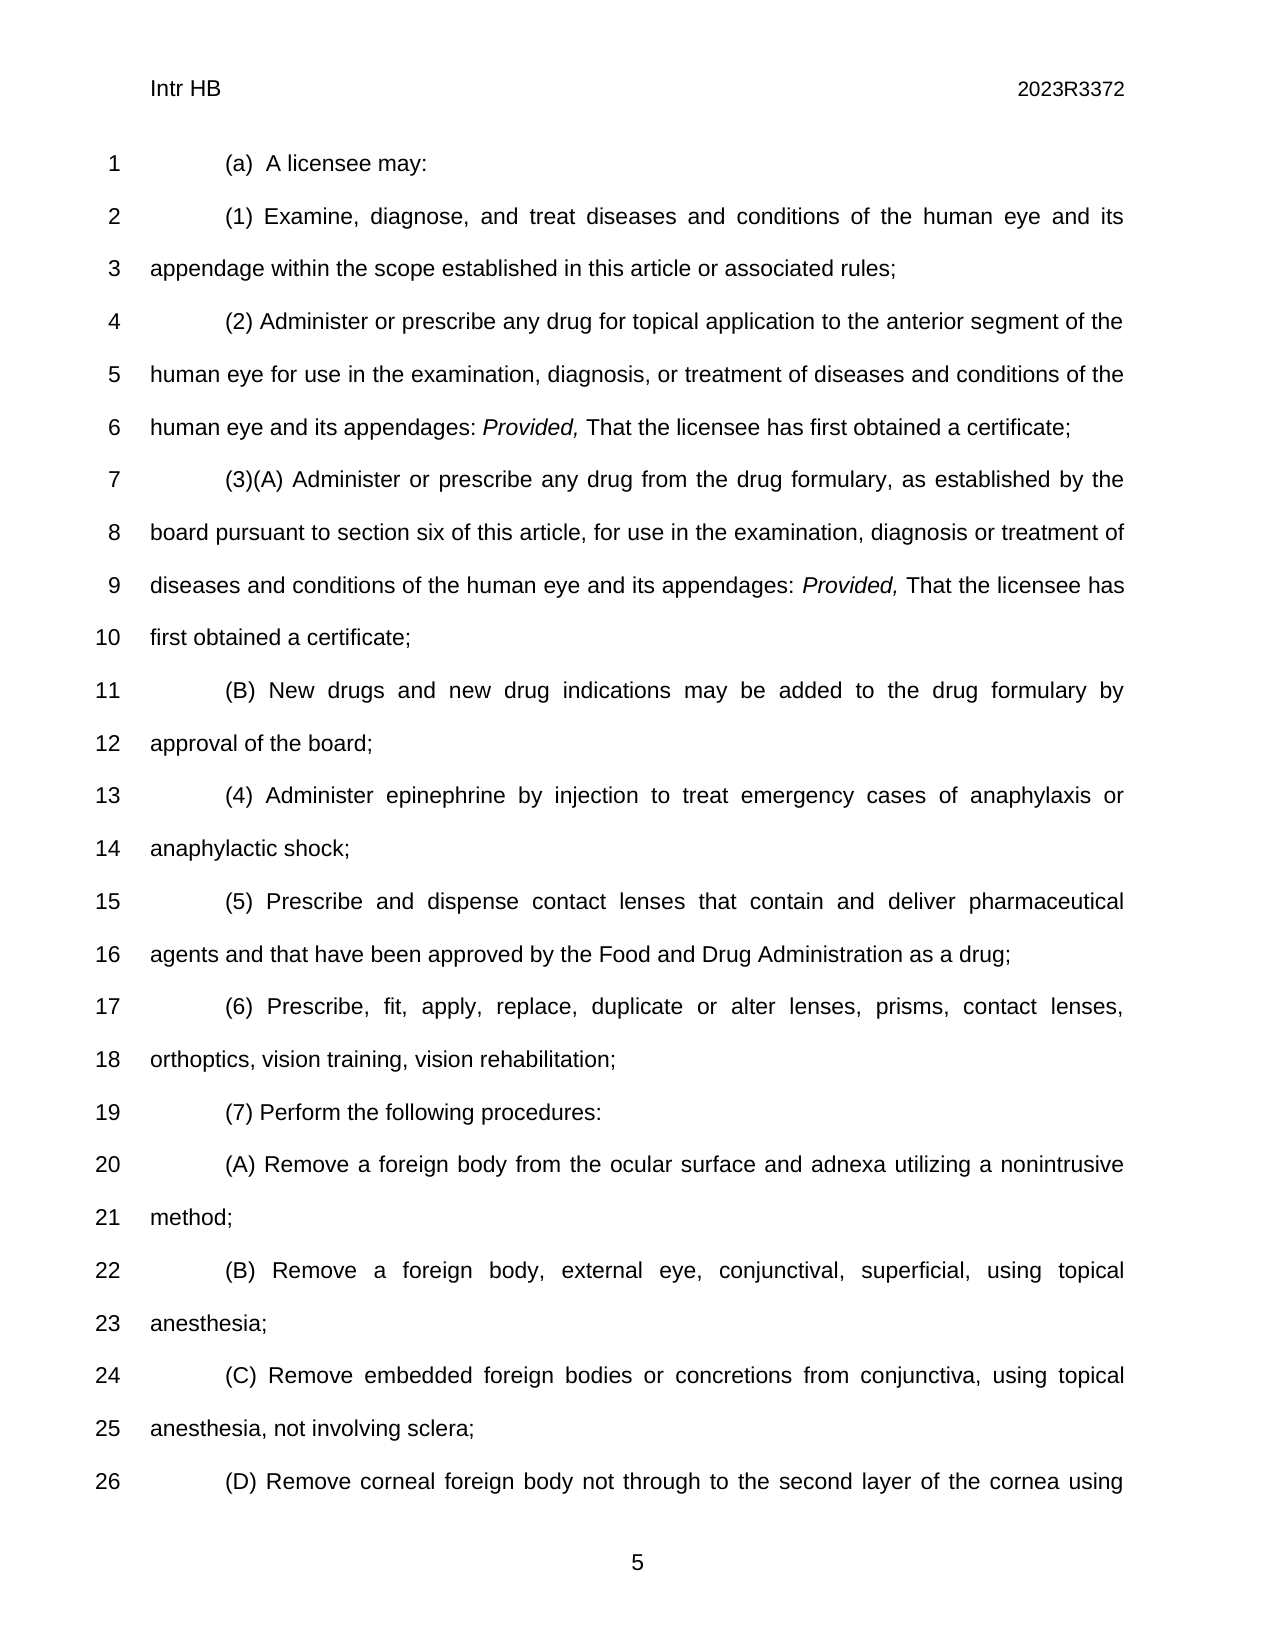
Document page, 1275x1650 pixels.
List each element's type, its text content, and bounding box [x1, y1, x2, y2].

text (4) Administer epinephrine by injection to treat emergency cases of anaphylaxis or anaphylactic shock; [150, 782, 1125, 862]
text (7) Perform the following procedures: [150, 1099, 1125, 1125]
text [150, 1468, 1125, 1494]
text (a) A licensee may: [150, 150, 1125, 176]
text (3)(A) Administer or prescribe any drug from the drug formulary, as established by the board pursuant to section six of this article, for use in the examination, diagnosis or treatment of diseases and conditions of the human eye and its appendages: Provided, That the licensee has first obtained a certificate; [150, 466, 1125, 651]
text (5) Prescribe and dispense contact lenses that contain and deliver pharmaceutical agents and that have been approved by the Food and Drug Administration as a drug; [150, 888, 1125, 967]
text (6) Prescribe, fit, apply, replace, duplicate or alter lenses, prisms, contact lenses, orthoptics, vision training, vision rehabilitation; [150, 993, 1125, 1072]
text (A) Remove a foreign body from the ocular surface and adnexa utilizing a nonintrusive method; [150, 1151, 1125, 1231]
text (B) New drugs and new drug indications may be added to the drug formulary by approval of the board; [150, 677, 1125, 756]
text (C) Remove embedded foreign bodies or concretions from conjunctiva, using topical anesthesia, not involving sclera; [150, 1362, 1125, 1441]
text (2) Administer or prescribe any drug for topical application to the anterior segment of the human eye for use in the examination, diagnosis, or treatment of diseases and conditions of the human eye and its appendages: Provided, That the licensee has first obtained a certificate; [150, 308, 1125, 440]
text (B) Remove a foreign body, external eye, conjunctival, superficial, using topical anesthesia; [150, 1257, 1125, 1336]
text (1) Examine, diagnose, and treat diseases and conditions of the human eye and its appendage within the scope established in this article or associated rules; [150, 203, 1125, 282]
